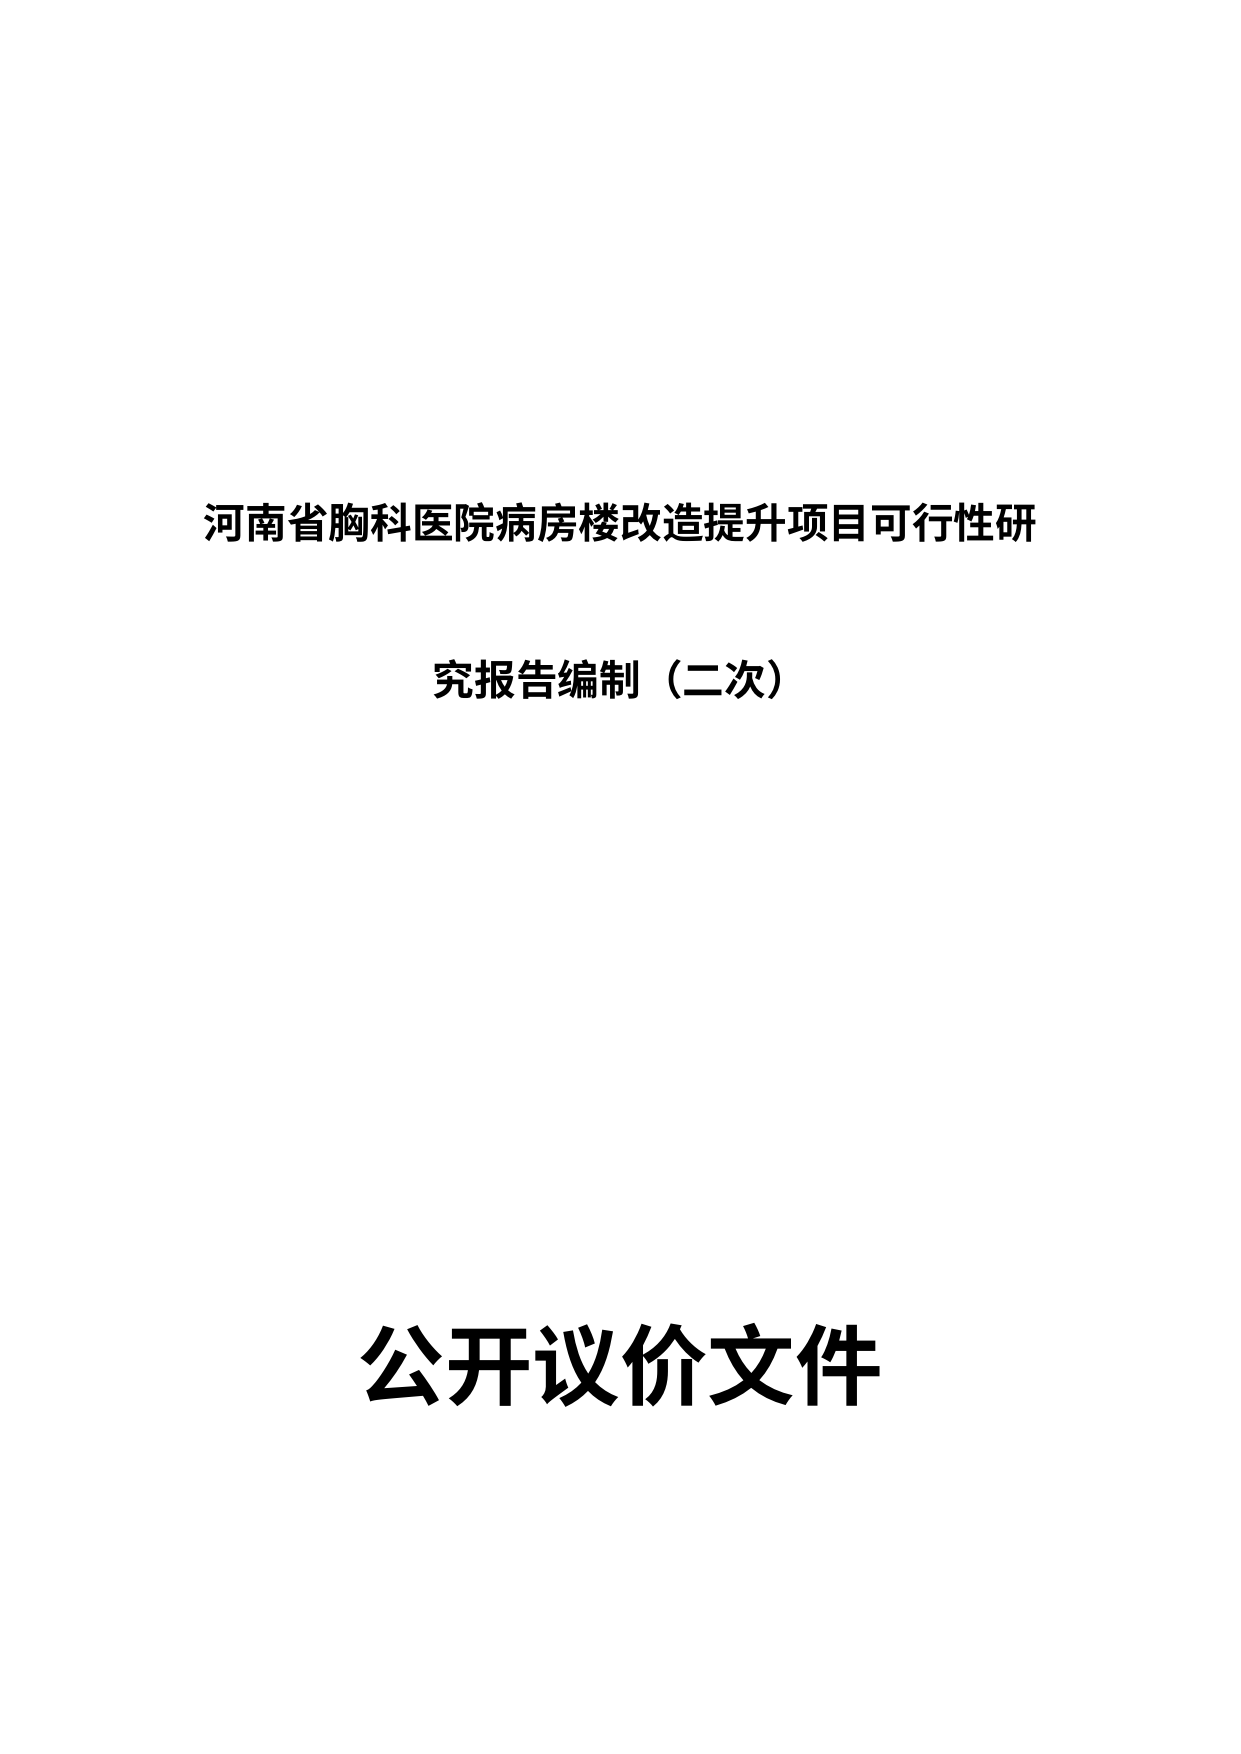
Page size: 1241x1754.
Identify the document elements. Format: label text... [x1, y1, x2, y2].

subtitle 河南省胸科医院病房楼改造提升项目可行性研究报告编制（二次） [187, 488, 1053, 709]
text 公开议价文件 [187, 1296, 1053, 1426]
